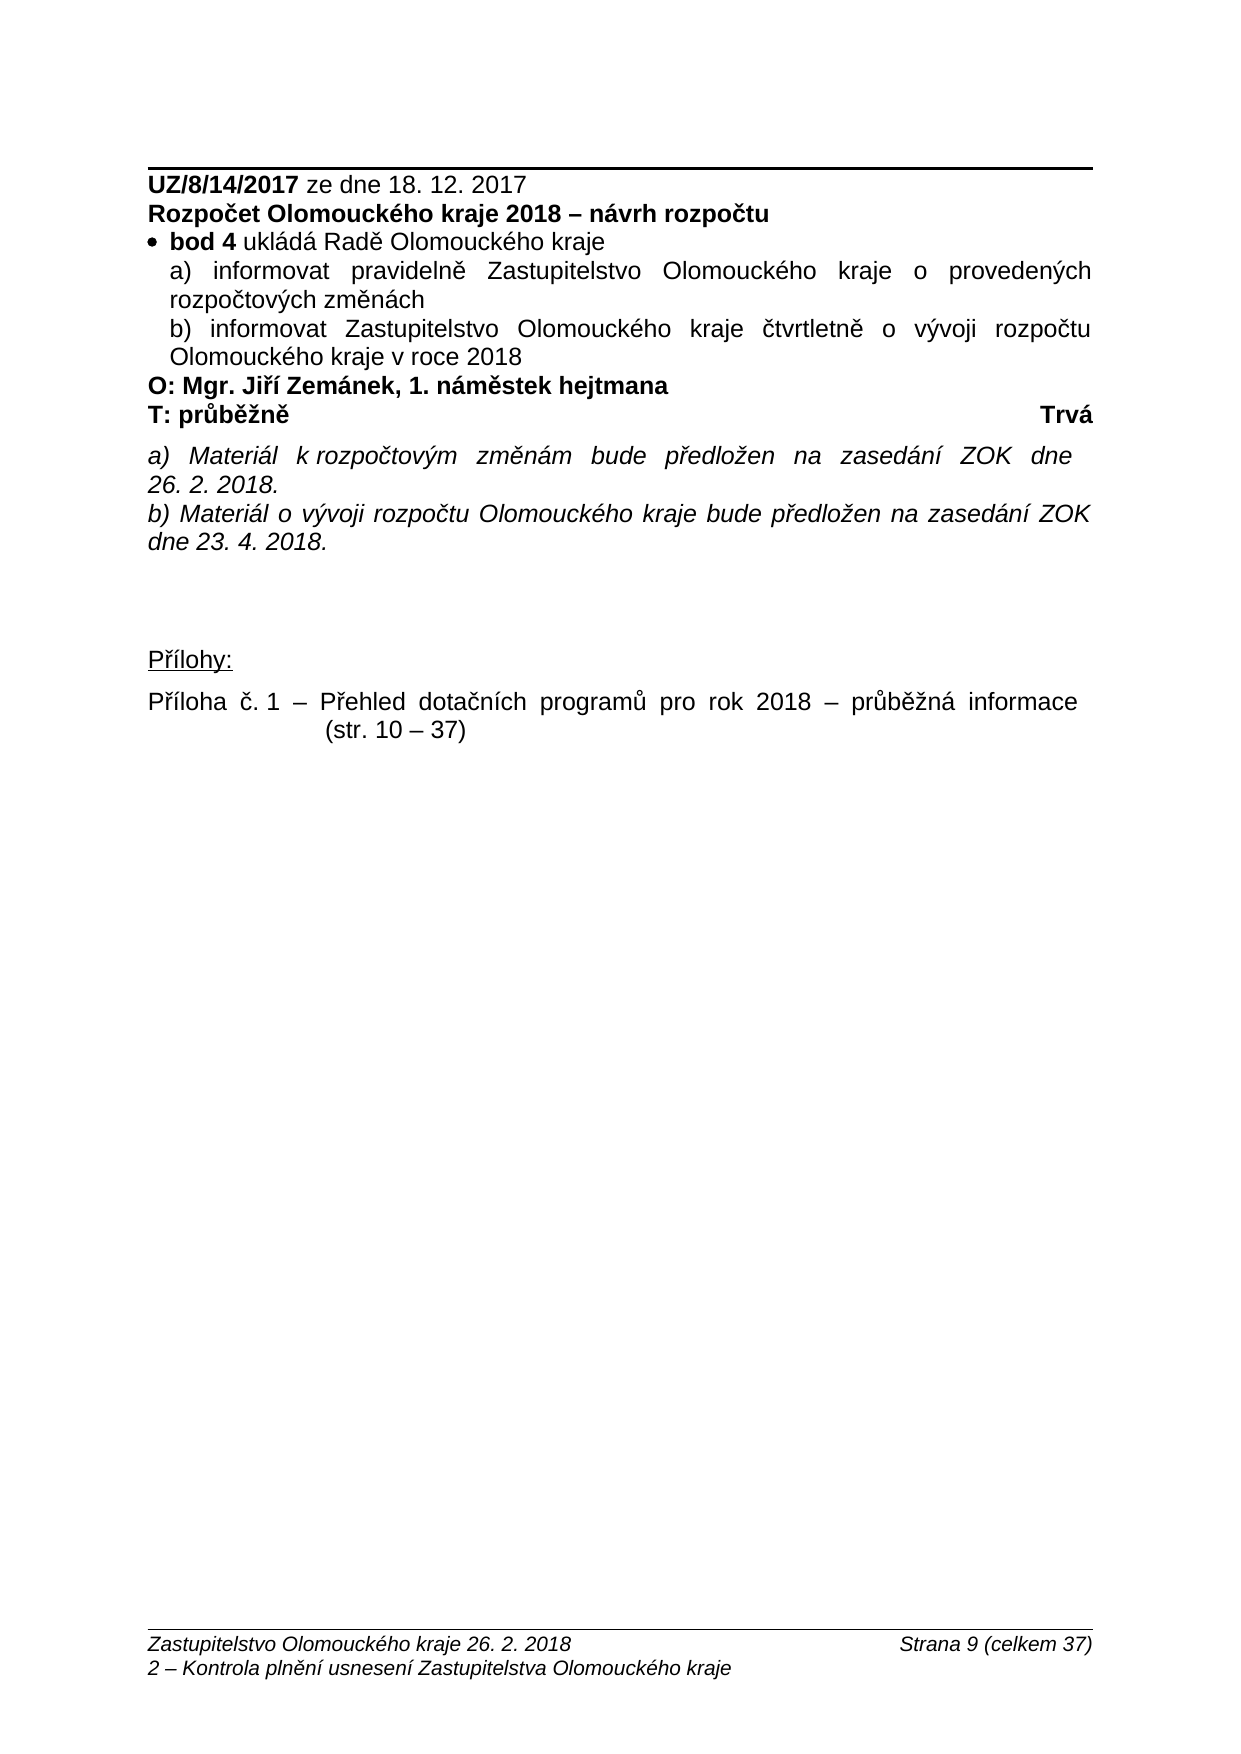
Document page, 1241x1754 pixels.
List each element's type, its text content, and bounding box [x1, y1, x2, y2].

table_cell Rozpočet Olomouckého kraje 2018 – návrh rozpočtu [148, 199, 1093, 227]
table_cell [148, 228, 169, 371]
table_cell O: Mgr. Jiří Zemánek, 1. náměstek hejtmana [148, 371, 1093, 400]
table_header UZ/8/14/2017 ze dne 18. 12. 2017 [148, 170, 1093, 199]
table_cell Trvá [620, 400, 1093, 441]
table_cell bod 4 ukládá Radě Olomouckého kraje a) informovat pravidelně Zastupitelstvo Olomouckého kraje o provedených rozpočtových změnách b) informovat Zastupitelstvo Olomouckého kraje čtvrtletně o vývoji rozpočtu Olomouckého kraje v roce 2018 [169, 228, 1093, 371]
table_cell a) Materiál k rozpočtovým změnám bude předložen na zasedání ZOK dne 26. 2. 2018. b) Materiál o vývoji rozpočtu Olomouckého kraje bude předložen na zasedání ZOK dne 23. 4. 2018. [148, 441, 1093, 556]
text Přílohy: [148, 645, 1093, 674]
table_cell T: průběžně [148, 400, 620, 441]
text Příloha č. 1 – Přehled dotačních programů pro rok 2018 – průběžná informace (str. 10 – 37) [148, 687, 1093, 744]
